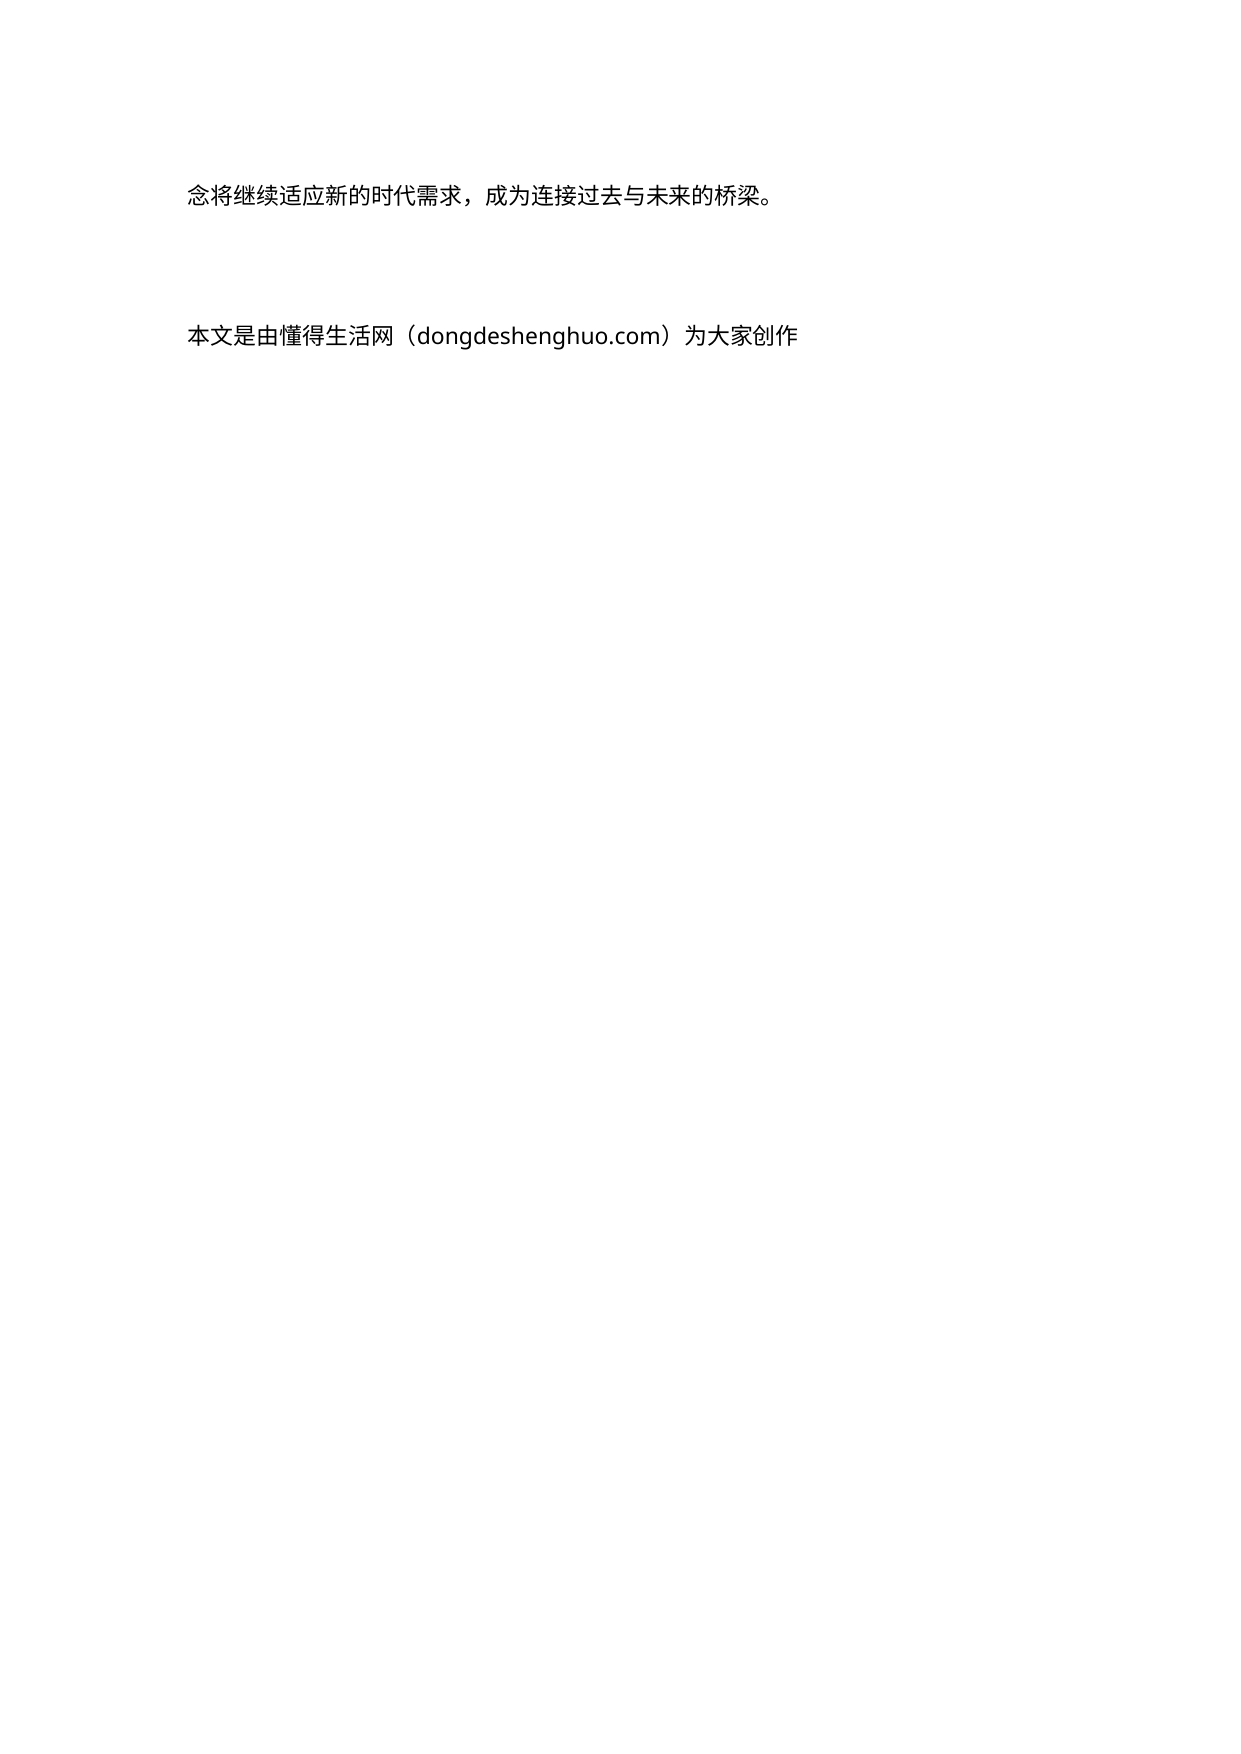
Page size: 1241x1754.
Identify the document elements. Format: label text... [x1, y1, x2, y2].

text 本文是由懂得生活网（dongdeshenghuo.com）为大家创作 [187, 302, 1053, 367]
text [187, 162, 1053, 227]
